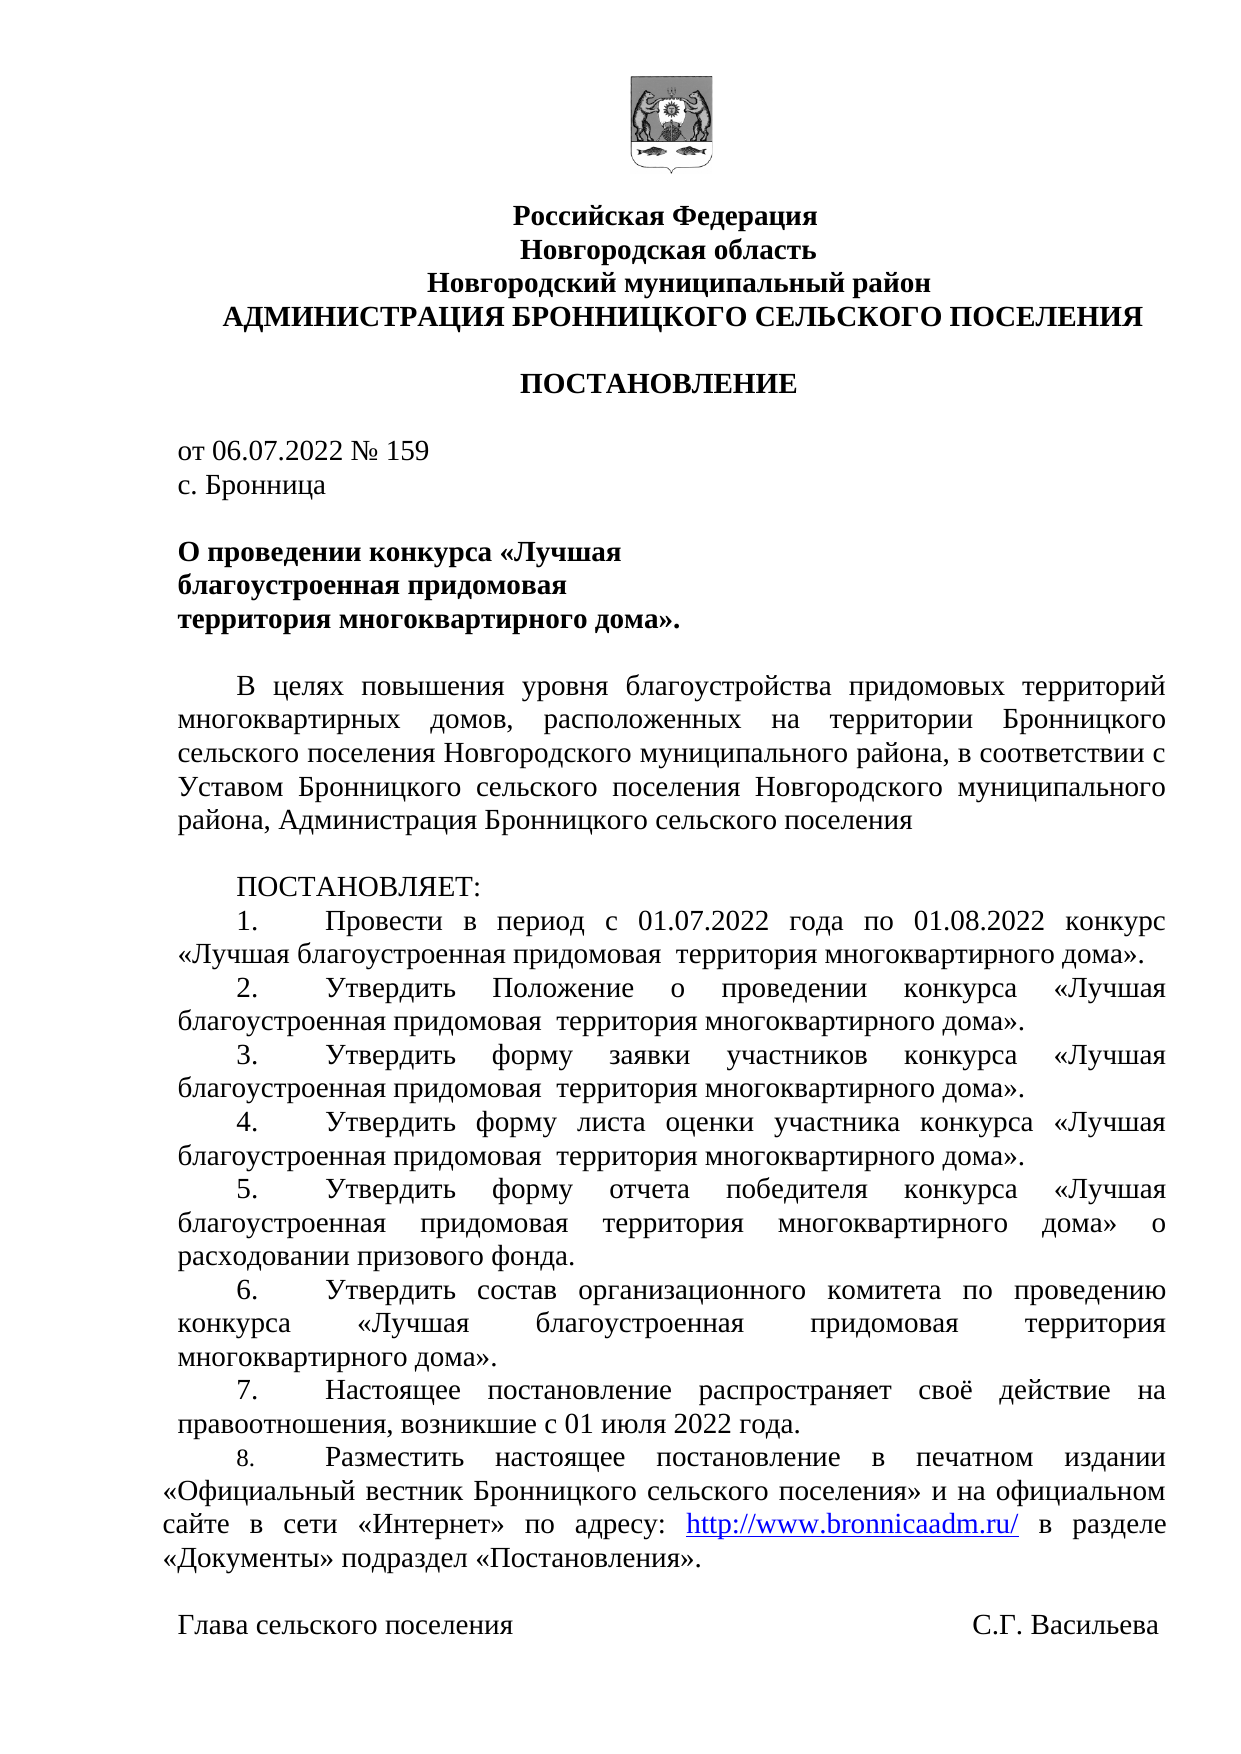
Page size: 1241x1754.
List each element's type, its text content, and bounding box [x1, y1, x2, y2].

text ПОСТАНОВЛЕНИЕ [177, 366, 1167, 400]
list Утвердить форму заявки участников конкурса «Лучшая благоустроенная придомовая территория многоквартирного дома». [177, 1037, 1167, 1104]
list Разместить настоящее постановление в печатном издании «Официальный вестник Бронницкого сельского поселения» и на официальном сайте в сети «Интернет» по адресу: http://www.bronnicaadm.ru/ в разделе «Документы» подраздел «Постановления». [162, 1439, 1167, 1574]
text ПОСТАНОВЛЯЕТ: [177, 869, 1167, 903]
list Утвердить Положение о проведении конкурса «Лучшая благоустроенная придомовая территория многоквартирного дома». [177, 970, 1167, 1037]
text АДМИНИСТРАЦИЯ БРОННИЦКОГО СЕЛЬСКОГО ПОСЕЛЕНИЯ [177, 299, 1167, 333]
text Российская Федерация [177, 198, 1167, 232]
list Утвердить состав организационного комитета по проведению конкурса «Лучшая благоустроенная придомовая территория многоквартирного дома». [177, 1272, 1167, 1372]
list Утвердить форму отчета победителя конкурса «Лучшая благоустроенная придомовая территория многоквартирного дома» о расходовании призового фонда. [177, 1171, 1167, 1272]
text благоустроенная придомовая [177, 567, 1167, 601]
list Провести в период с 01.07.2022 года по 01.08.2022 конкурс «Лучшая благоустроенная придомовая территория многоквартирного дома». [177, 903, 1167, 970]
text Новгородский муниципальный район [177, 266, 1167, 299]
text Новгородская область [177, 232, 1167, 266]
text В целях повышения уровня благоустройства придомовых территорий многоквартирных домов, расположенных на территории Бронницкого сельского поселения Новгородского муниципального района, в соответствии с Уставом Бронницкого сельского поселения Новгородского муниципального района, Администрация Бронницкого сельского поселения [177, 702, 1167, 836]
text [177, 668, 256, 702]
text Глава сельского поселения С.Г. Васильева [177, 1607, 1167, 1641]
text О проведении конкурса «Лучшая [177, 534, 1167, 567]
text с. Бронница [177, 467, 1167, 500]
list Утвердить форму листа оценки участника конкурса «Лучшая благоустроенная придомовая территория многоквартирного дома». [177, 1104, 1167, 1171]
text от 06.07.2022 № 159 [177, 433, 1167, 467]
text территория многоквартирного дома». [177, 601, 1167, 634]
list Настоящее постановление распространяет своё действие на правоотношения, возникшие с 01 июля 2022 года. [177, 1372, 1167, 1439]
